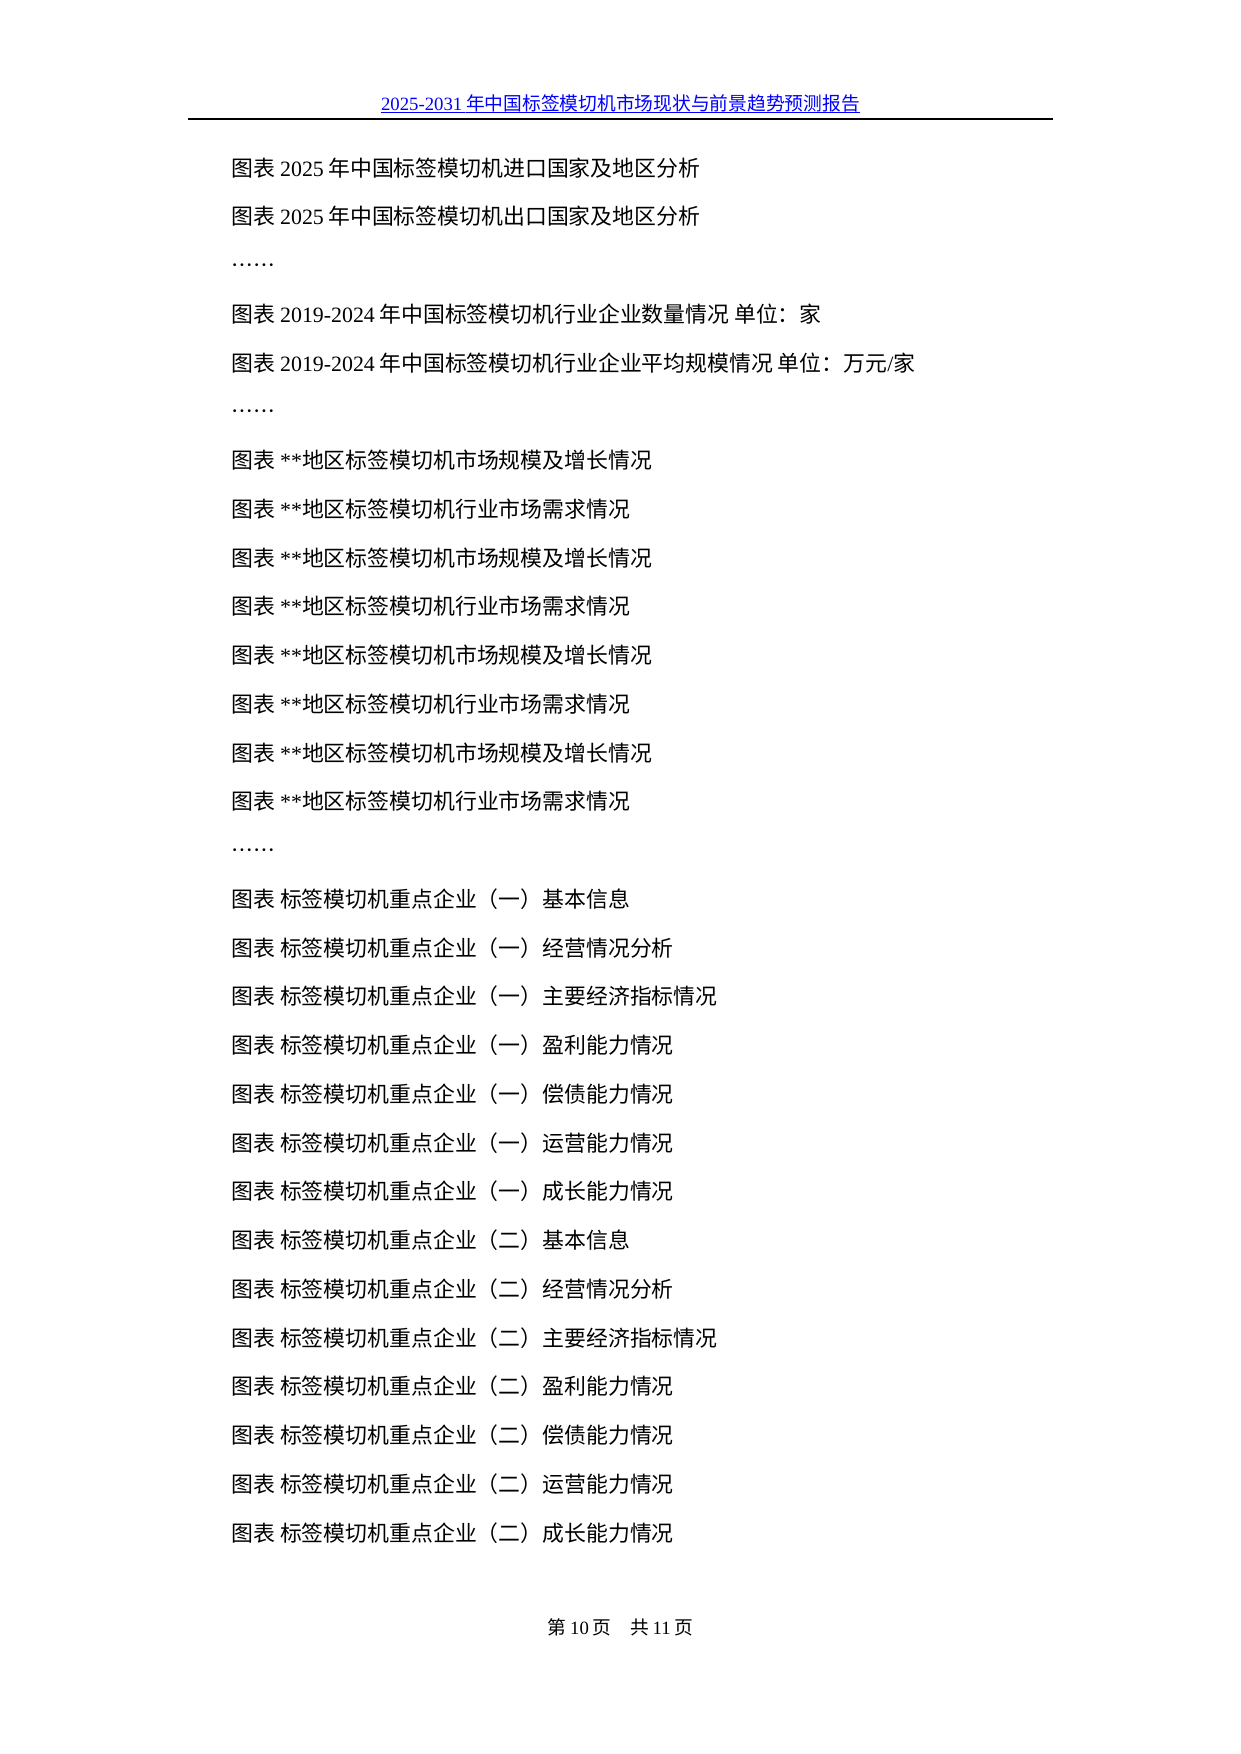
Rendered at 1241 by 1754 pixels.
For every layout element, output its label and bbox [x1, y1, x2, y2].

text [187, 150, 1053, 1548]
